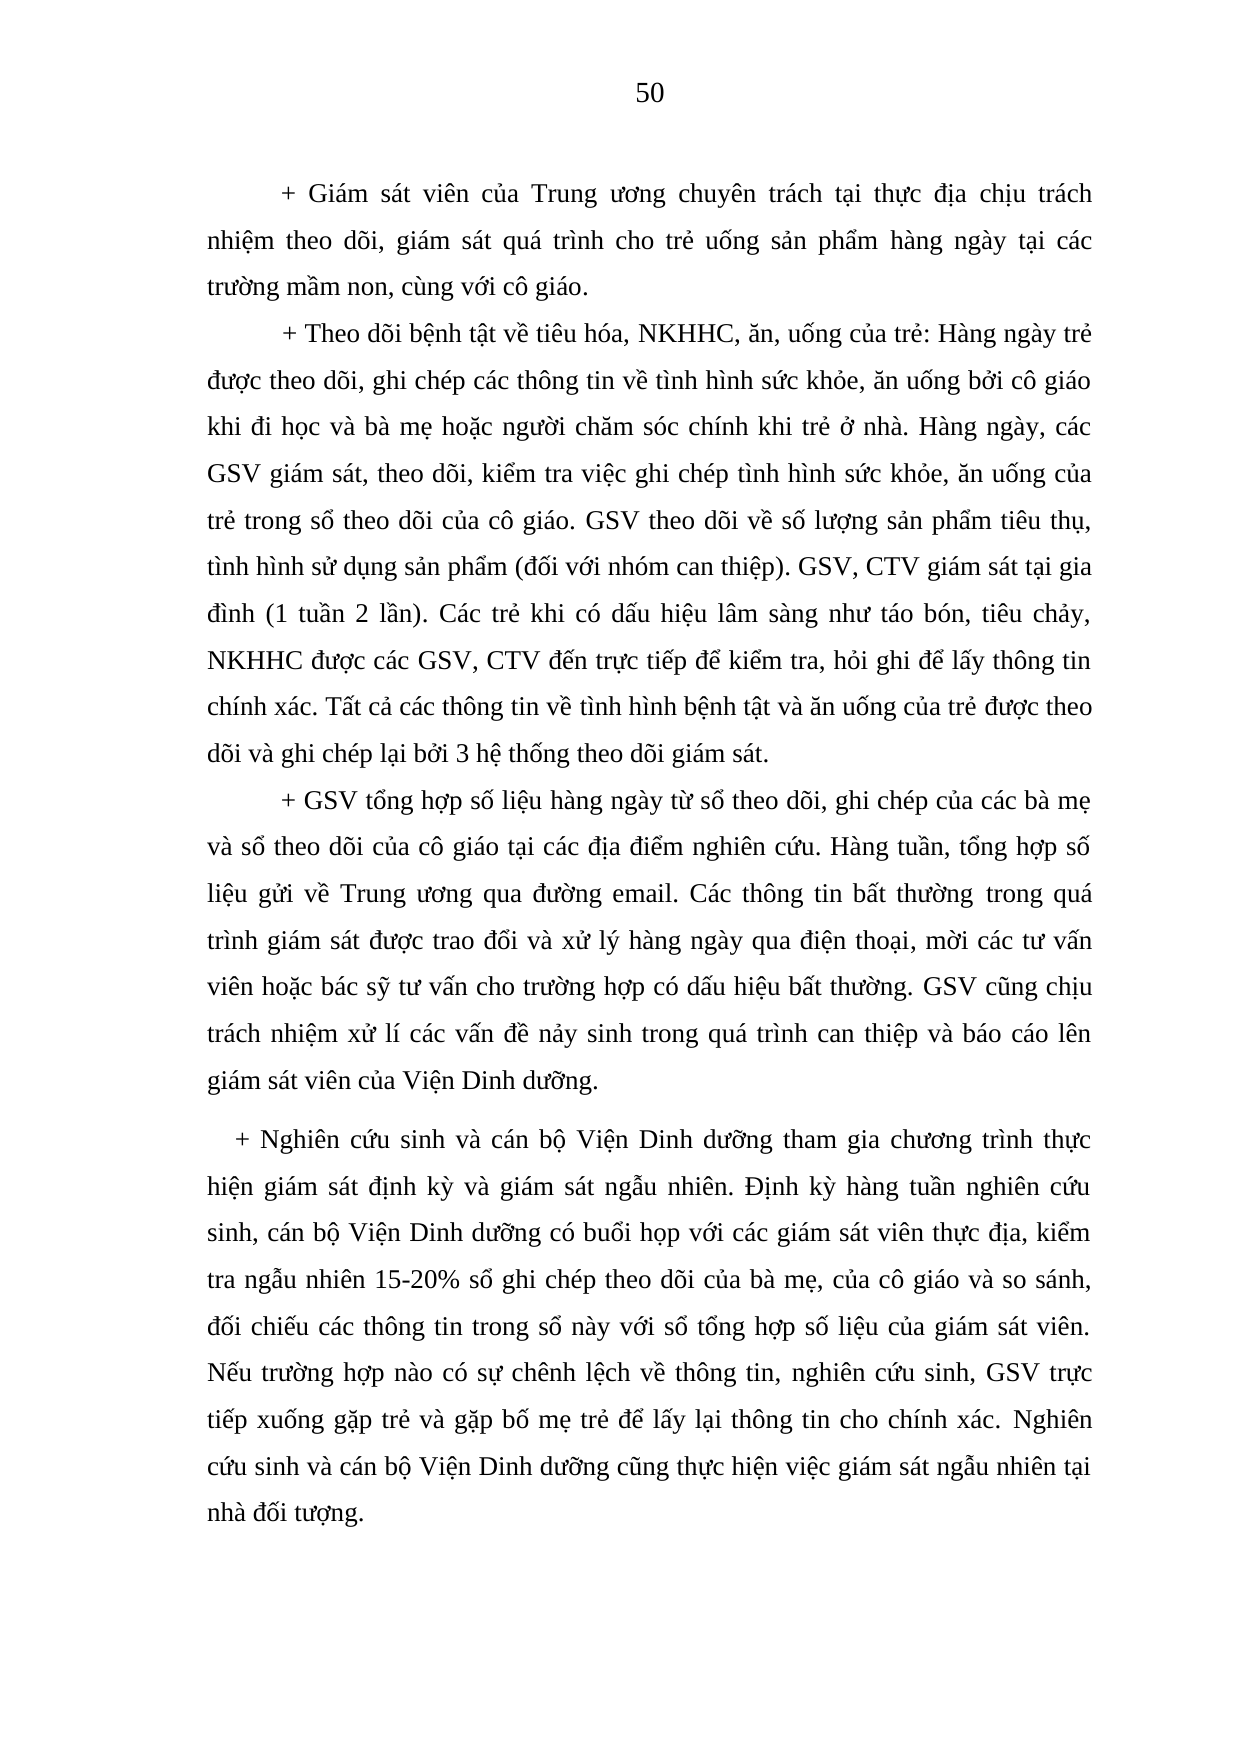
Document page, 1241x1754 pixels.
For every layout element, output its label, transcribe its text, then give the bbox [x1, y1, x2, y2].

text + Nghiên cứu sinh và cán bộ Viện Dinh dưỡng tham gia chương trình thực hiện giám sát định kỳ và giám sát ngẫu nhiên. Định kỳ hàng tuần nghiên cứu sinh, cán bộ Viện Dinh dưỡng có buổi họp với các giám sát viên thực địa, kiểm tra ngẫu nhiên 15-20% sổ ghi chép theo dõi của bà mẹ, của cô giáo và so sánh, đối chiếu các thông tin trong sổ này với sổ tổng hợp số liệu của giám sát viên. Nếu trường hợp nào có sự chênh lệch về thông tin, nghiên cứu sinh, GSV trực tiếp xuống gặp trẻ và gặp bố mẹ trẻ để lấy lại thông tin cho chính xác. Nghiên cứu sinh và cán bộ Viện Dinh dưỡng cũng thực hiện việc giám sát ngẫu nhiên tại nhà đối tượng. [207, 1123, 1092, 1527]
text + Giám sát viên của Trung ương chuyên trách tại thực địa chịu trách nhiệm theo dõi, giám sát quá trình cho trẻ uống sản phẩm hàng ngày tại các trường mầm non, cùng với cô giáo. [207, 177, 1092, 302]
text + GSV tổng hợp số liệu hàng ngày từ sổ theo dõi, ghi chép của các bà mẹ và sổ theo dõi của cô giáo tại các địa điểm nghiên cứu. Hàng tuần, tổng hợp số liệu gửi về Trung ương qua đường email. Các thông tin bất thường trong quá trình giám sát được trao đổi và xử lý hàng ngày qua điện thoại, mời các tư vấn viên hoặc bác sỹ tư vấn cho trường hợp có dấu hiệu bất thường. GSV cũng chịu trách nhiệm xử lí các vấn đề nảy sinh trong quá trình can thiệp và báo cáo lên giám sát viên của Viện Dinh dưỡng. [207, 784, 1092, 1095]
text + Theo dõi bệnh tật về tiêu hóa, NKHHC, ăn, uống của trẻ: Hàng ngày trẻ được theo dõi, ghi chép các thông tin về tình hình sức khỏe, ăn uống bởi cô giáo khi đi học và bà mẹ hoặc người chăm sóc chính khi trẻ ở nhà. Hàng ngày, các GSV giám sát, theo dõi, kiểm tra việc ghi chép tình hình sức khỏe, ăn uống của trẻ trong sổ theo dõi của cô giáo. GSV theo dõi về số lượng sản phẩm tiêu thụ, tình hình sử dụng sản phẩm (đối với nhóm can thiệp). GSV, CTV giám sát tại gia đình (1 tuần 2 lần). Các trẻ khi có dấu hiệu lâm sàng như táo bón, tiêu chảy, NKHHC được các GSV, CTV đến trực tiếp để kiểm tra, hỏi ghi để lấy thông tin chính xác. Tất cả các thông tin về tình hình bệnh tật và ăn uống của trẻ được theo dõi và ghi chép lại bởi 3 hệ thống theo dõi giám sát. [207, 317, 1092, 768]
